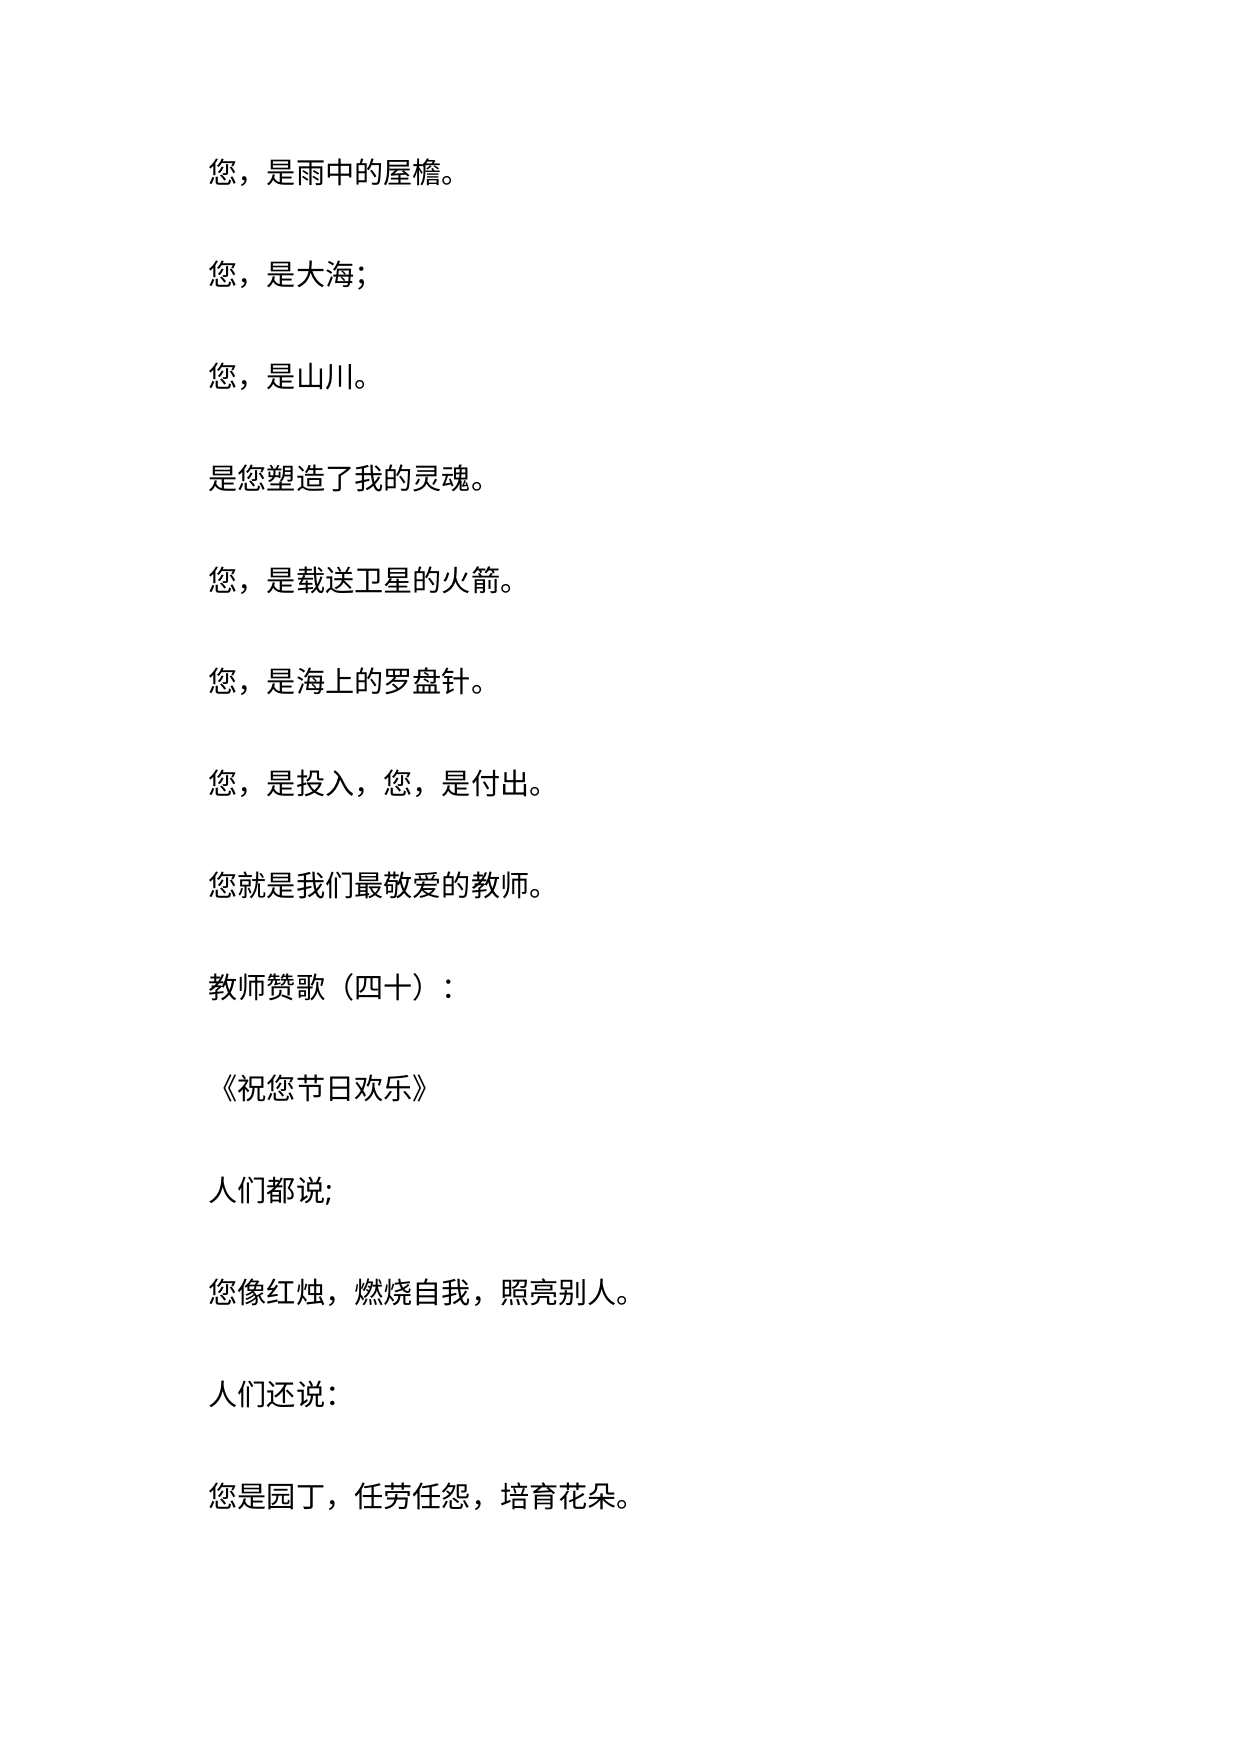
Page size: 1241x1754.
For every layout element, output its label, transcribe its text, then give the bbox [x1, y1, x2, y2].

text 人们还说： [150, 1371, 1090, 1414]
text 您，是雨中的屋檐。 [150, 150, 1090, 192]
text 《祝您节日欢乐》 [150, 1066, 1090, 1108]
text 您就是我们最敬爱的教师。 [150, 862, 1090, 905]
text 您是园丁，任劳任怨，培育花朵。 [150, 1473, 1090, 1516]
text 是您塑造了我的灵魂。 [150, 455, 1090, 498]
text 您，是投入，您，是付出。 [150, 761, 1090, 803]
text 您，是载送卫星的火箭。 [150, 557, 1090, 599]
text 您，是山川。 [150, 353, 1090, 396]
text 您像红烛，燃烧自我，照亮别人。 [150, 1270, 1090, 1312]
text 人们都说; [150, 1168, 1090, 1210]
text 教师赞歌（四十）： [150, 964, 1090, 1006]
text 您，是大海； [150, 252, 1090, 294]
text 您，是海上的罗盘针。 [150, 659, 1090, 701]
